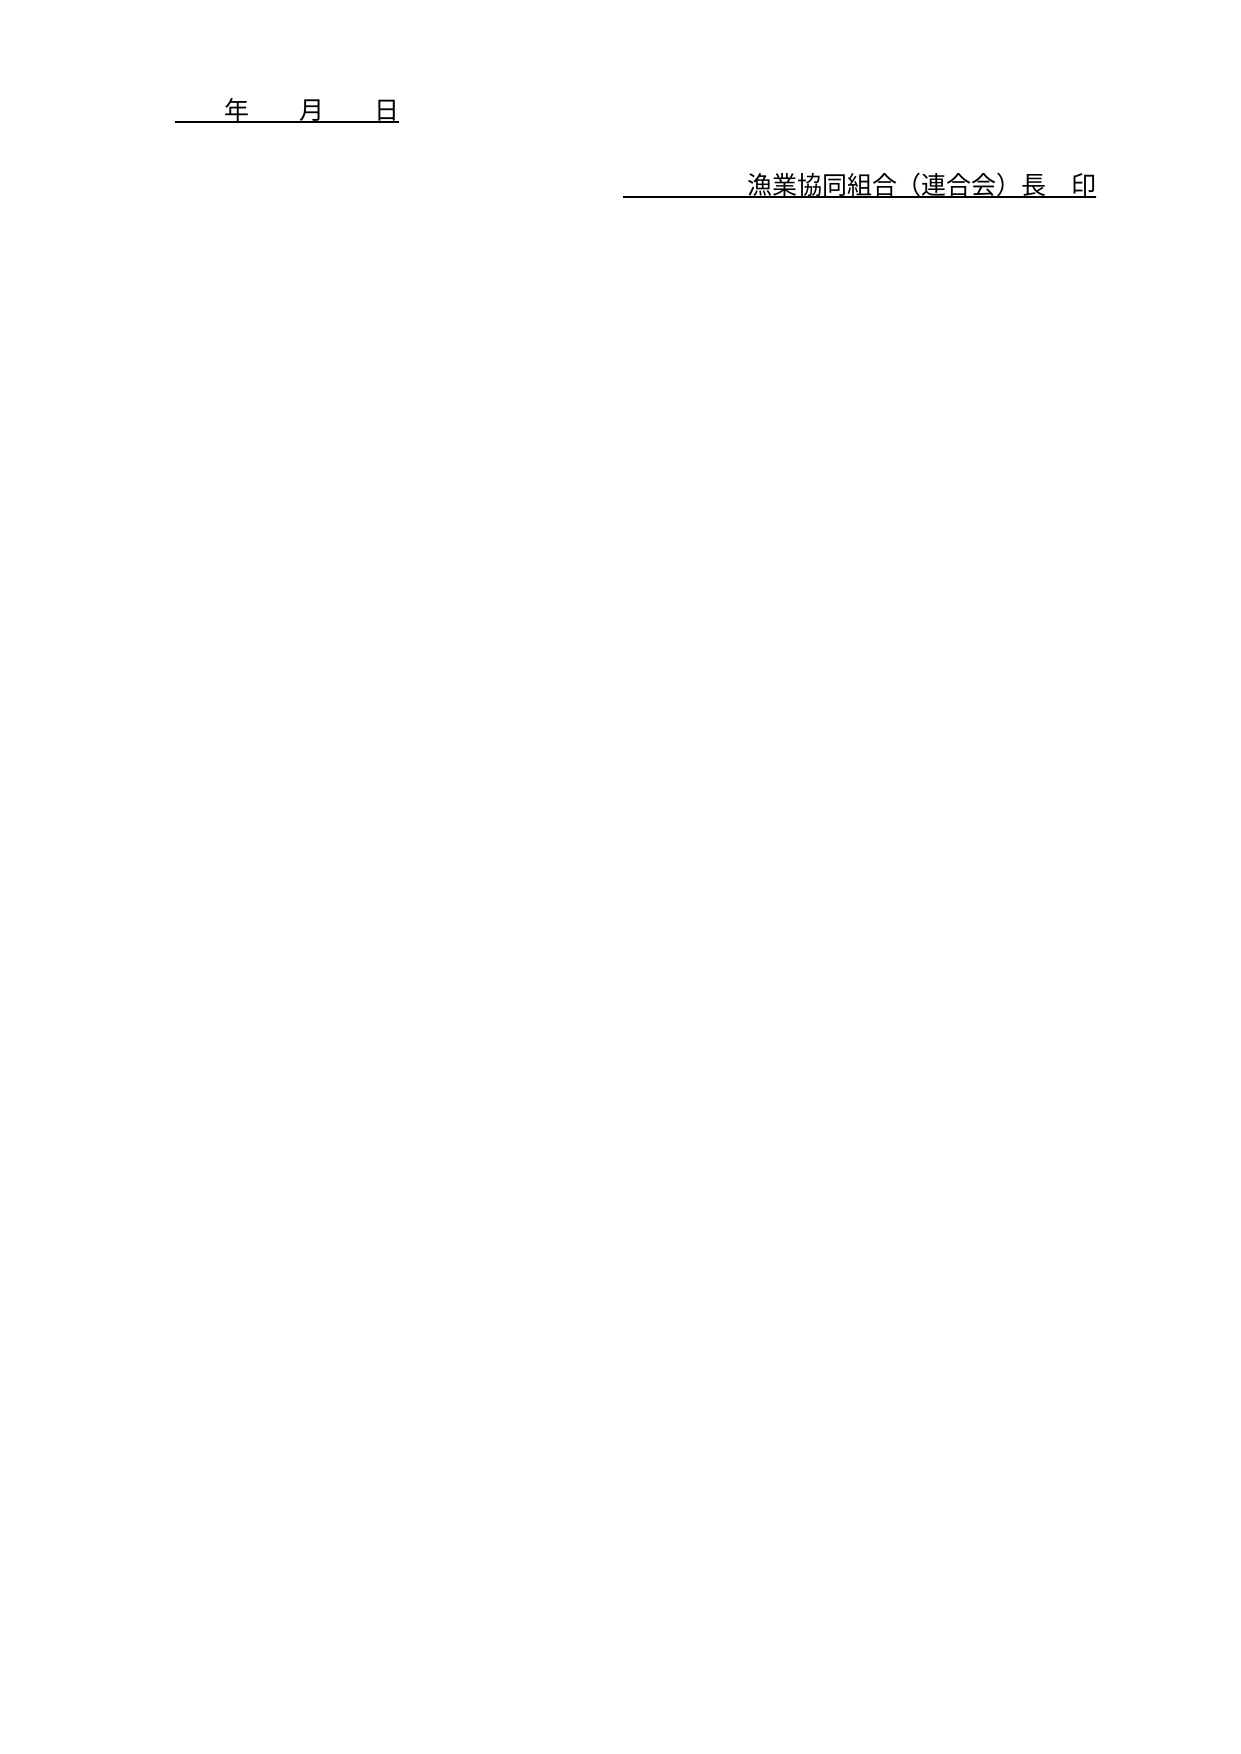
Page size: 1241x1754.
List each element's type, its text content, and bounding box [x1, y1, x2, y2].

text 年 月 日 [75, 89, 1165, 127]
text 漁業協同組合（連合会）長 印 [75, 164, 1165, 202]
